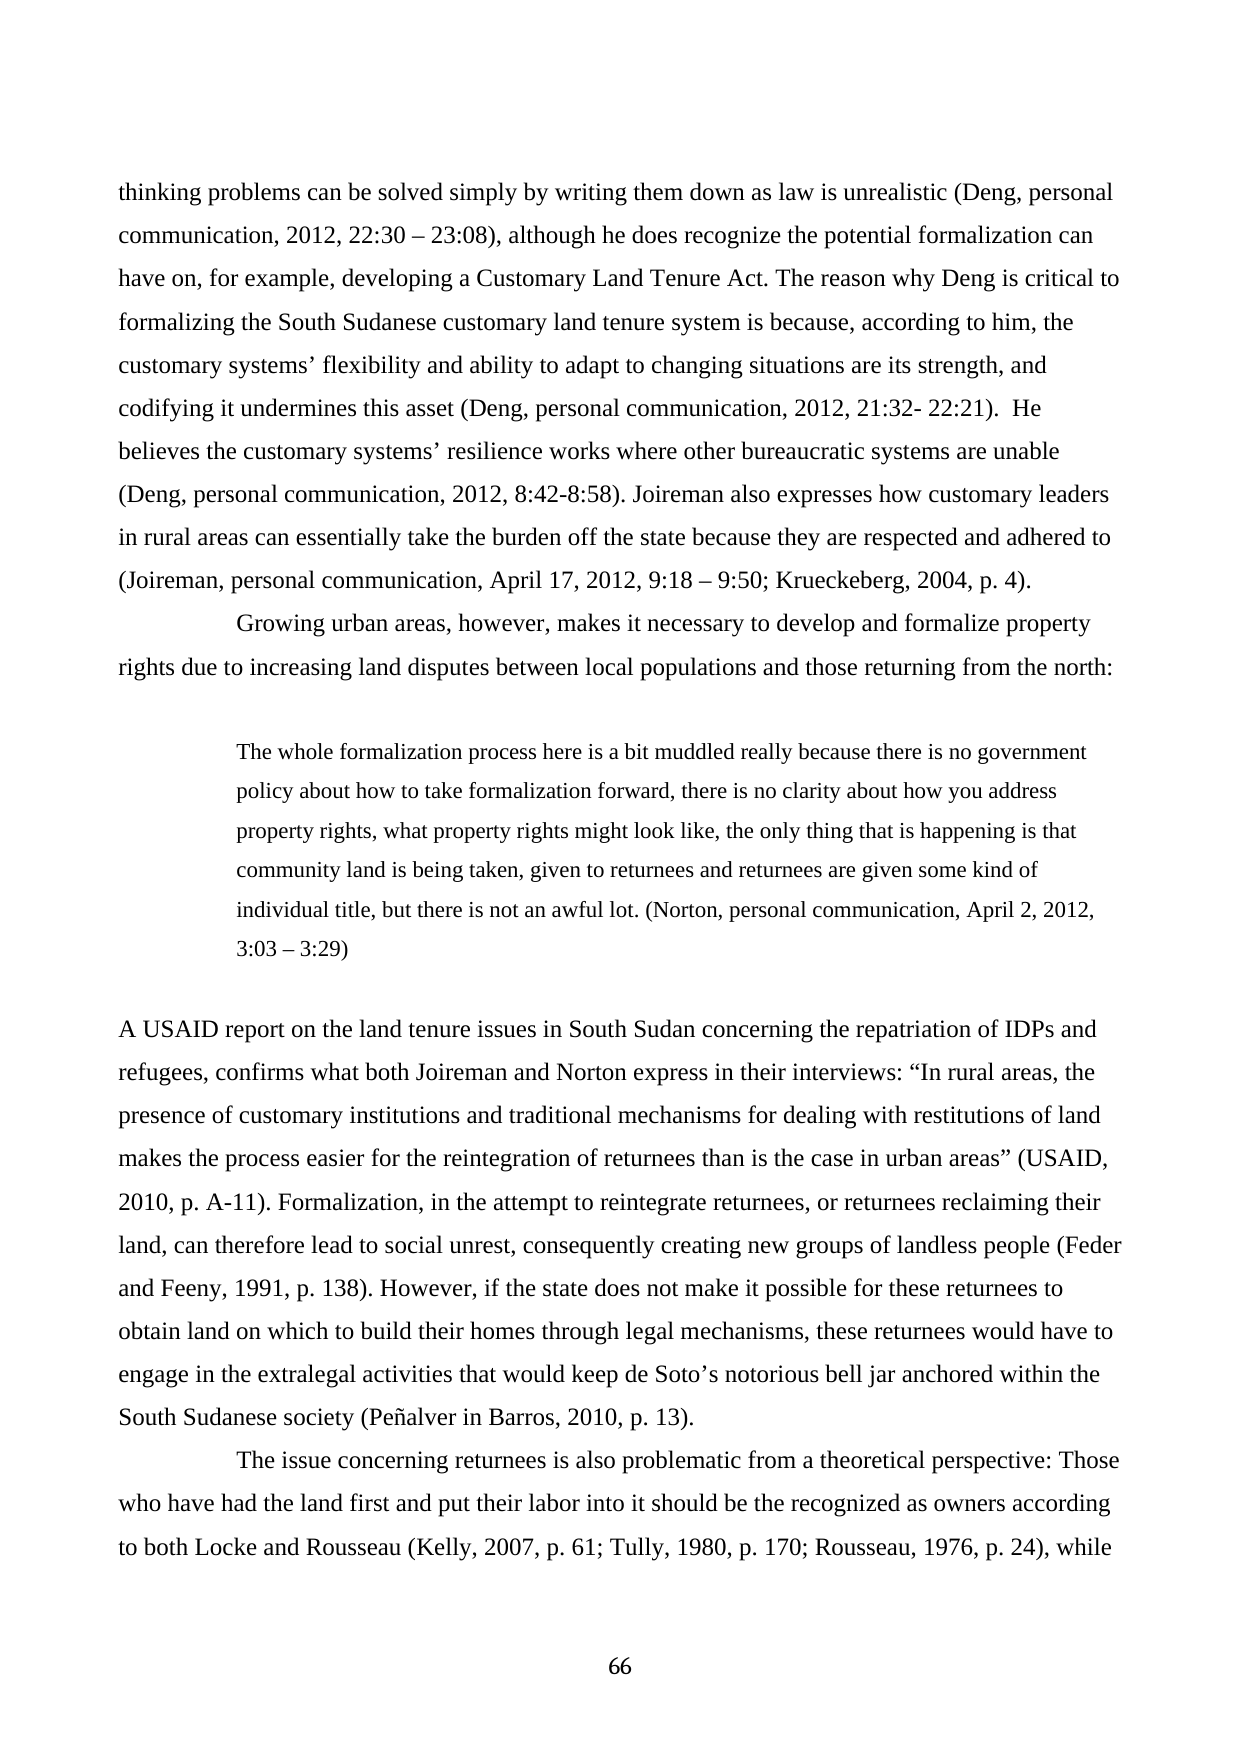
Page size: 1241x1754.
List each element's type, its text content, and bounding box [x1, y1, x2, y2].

text The whole formalization process here is a bit muddled really because there is no government policy about how to take formalization forward, there is no clarity about how you address property rights, what property rights might look like, the only thing that is happening is that community land is being taken, given to returnees and returnees are given some kind of individual title, but there is not an awful lot. (Norton, personal communication, April 2, 2012, 3:03 – 3:29) [236, 738, 1122, 962]
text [118, 177, 1122, 594]
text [118, 1445, 1122, 1560]
text Growing urban areas, however, makes it necessary to develop and formalize property rights due to increasing land disputes between local populations and those returning from the north: [118, 608, 1122, 680]
text A USAID report on the land tenure issues in South Sudan concerning the repatriation of IDPs and refugees, confirms what both Joireman and Norton express in their interviews: “In rural areas, the presence of customary institutions and traditional mechanisms for dealing with restitutions of land makes the process easier for the reintegration of returnees than is the case in urban areas” (USAID, 2010, p. A-11). Formalization, in the attempt to reintegrate returnees, or returnees reclaiming their land, can therefore lead to social unrest, consequently creating new groups of landless people (Feder and Feeny, 1991, p. 138). However, if the state does not make it possible for these returnees to obtain land on which to build their homes through legal mechanisms, these returnees would have to engage in the extralegal activities that would keep de Soto’s notorious bell jar anchored within the South Sudanese society (Peñalver in Barros, 2010, p. 13). [118, 1014, 1122, 1431]
